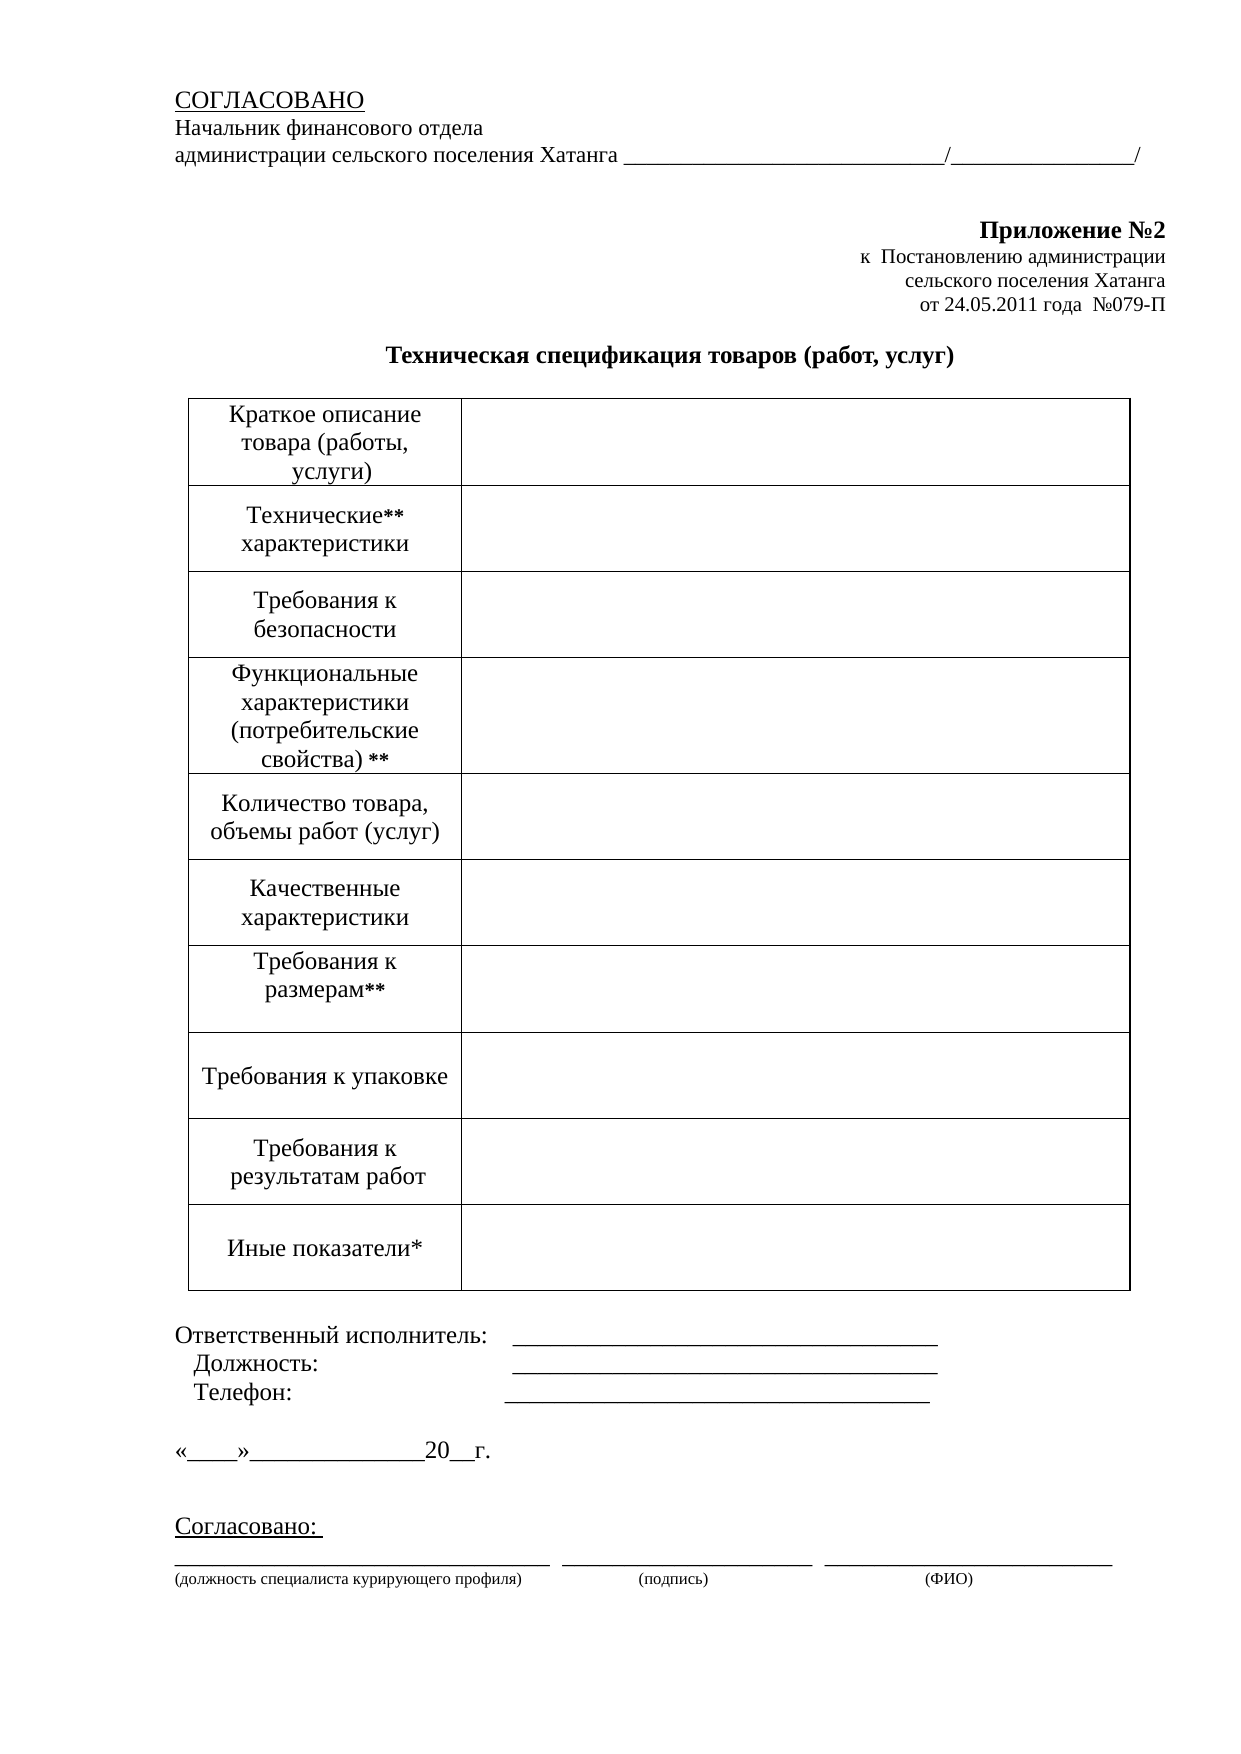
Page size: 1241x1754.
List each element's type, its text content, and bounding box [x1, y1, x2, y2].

table_cell [462, 860, 1129, 945]
table_cell [462, 1205, 1129, 1290]
title к Постановлению администрации [174, 244, 1166, 268]
text Ответственный исполнитель: __________________________________ [174, 1320, 1166, 1348]
text «____»______________20__г. [174, 1435, 1166, 1463]
table_cell Количество товара, объемы работ (услуг) [189, 774, 461, 859]
table_cell [462, 572, 1129, 657]
text Согласовано: [174, 1511, 1166, 1540]
table_cell [462, 946, 1129, 1032]
table_header Краткое описание товара (работы, услуги) [189, 399, 461, 485]
title сельского поселения Хатанга [174, 268, 1166, 292]
table_cell Иные показатели* [189, 1205, 461, 1290]
text администрации сельского поселения Хатанга ____________________________/________________/ [174, 141, 1166, 167]
text Должность: __________________________________ [174, 1348, 1166, 1377]
table_cell [462, 486, 1129, 571]
table_cell [462, 1033, 1129, 1118]
text ______________________________ ____________________ _______________________ [174, 1540, 1166, 1569]
text Начальник финансового отдела [174, 114, 1166, 141]
table_header [462, 399, 1129, 485]
text Телефон: __________________________________ [174, 1377, 1166, 1406]
table_cell [462, 774, 1129, 859]
table_cell Качественные характеристики [189, 860, 461, 945]
text (должность специалиста курирующего профиля) (подпись) (ФИО) [174, 1569, 1166, 1588]
text от 24.05.2011 года №079-П [174, 292, 1166, 316]
table_cell Функциональные характеристики (потребительские свойства) ** [189, 658, 461, 773]
table_cell Требования к результатам работ [189, 1119, 461, 1204]
table_cell Требования к безопасности [189, 572, 461, 657]
table_cell Требования к упаковке [189, 1033, 461, 1118]
text СОГЛАСОВАНО [174, 86, 1166, 114]
subtitle Приложение №2 [174, 215, 1166, 244]
text Техническая спецификация товаров (работ, услуг) [174, 340, 1166, 369]
table_cell [462, 1119, 1129, 1204]
table_cell [462, 658, 1129, 773]
table_cell Технические** характеристики [189, 486, 461, 571]
table_cell Требования к размерам** [189, 946, 461, 1032]
